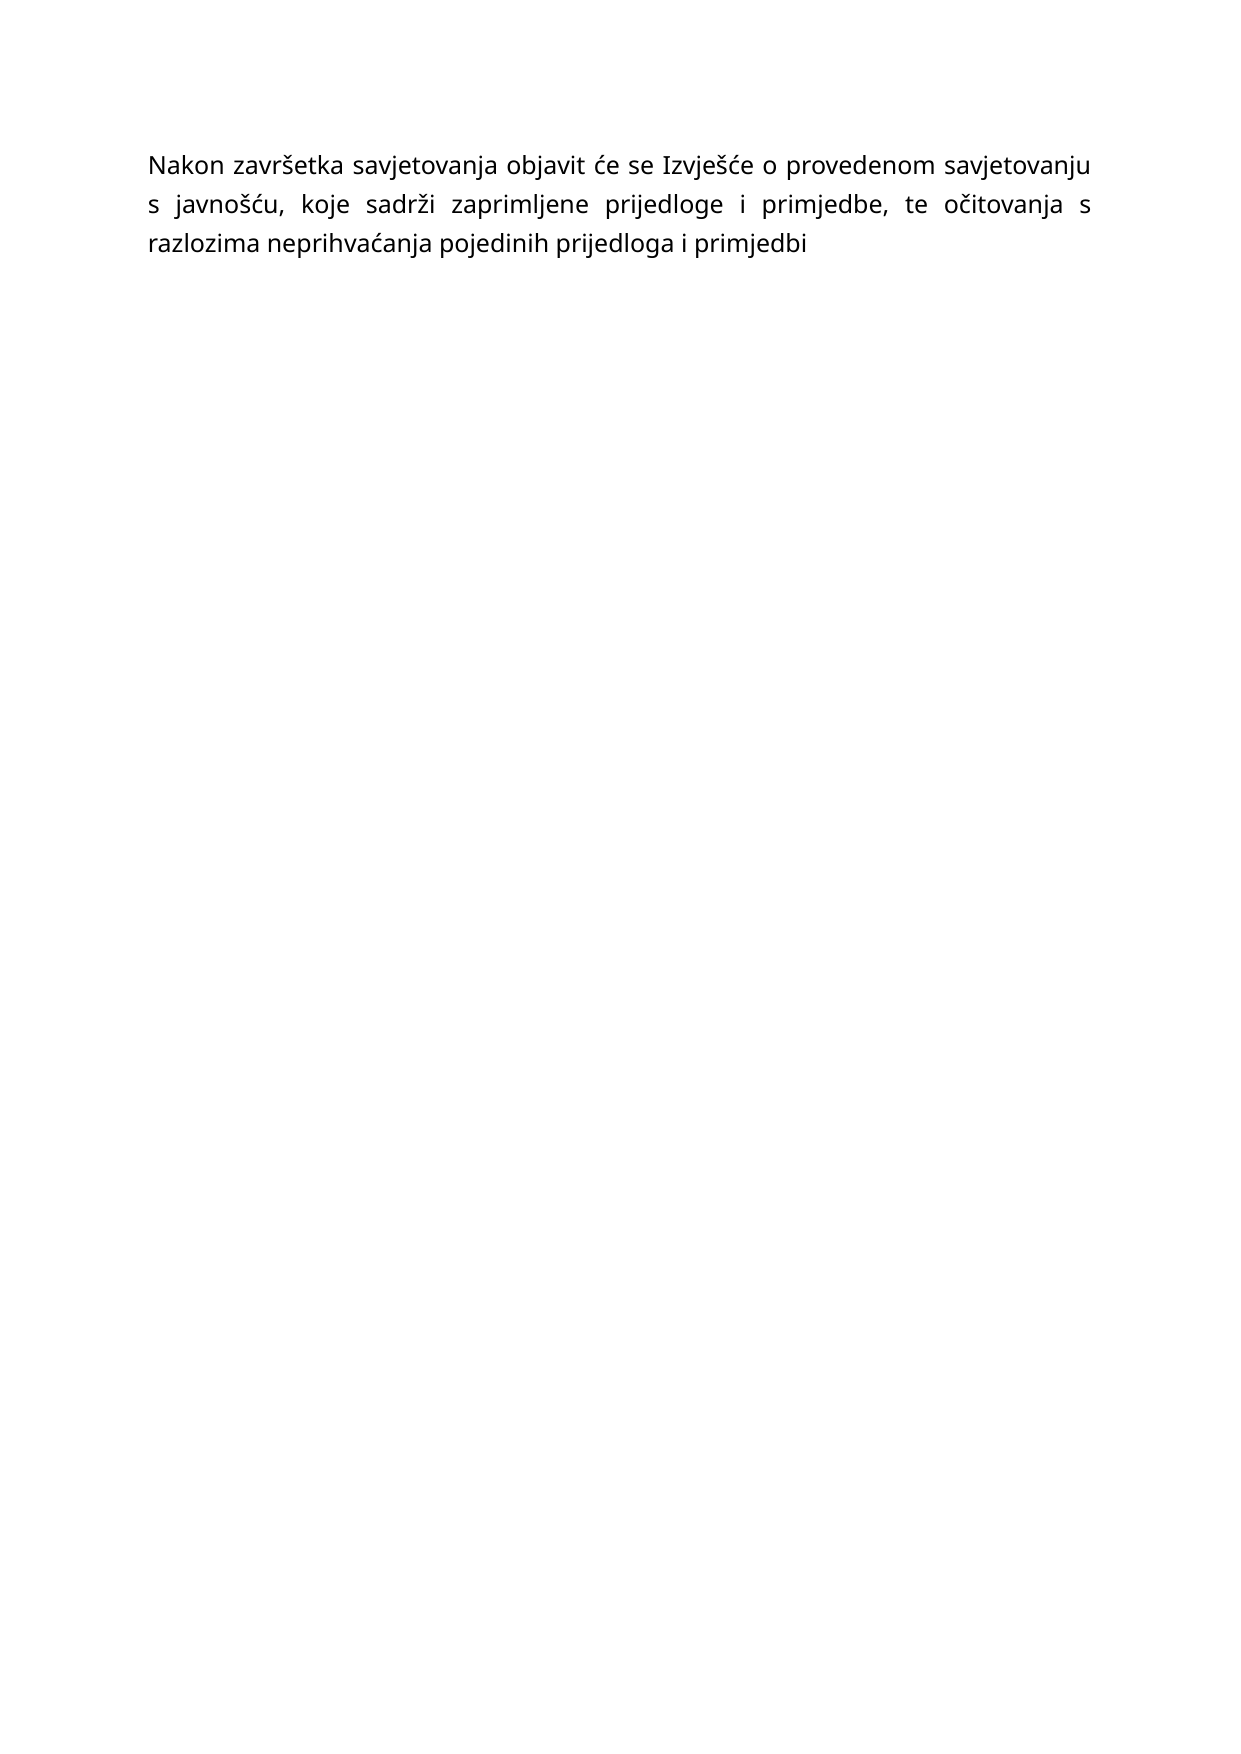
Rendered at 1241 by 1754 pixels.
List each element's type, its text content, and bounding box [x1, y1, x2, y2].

text Nakon završetka savjetovanja objavit će se Izvješće o provedenom savjetovanju s javnošću, koje sadrži zaprimljene prijedloge i primjedbe, te očitovanja s razlozima neprihvaćanja pojedinih prijedloga i primjedbi [148, 148, 1093, 260]
